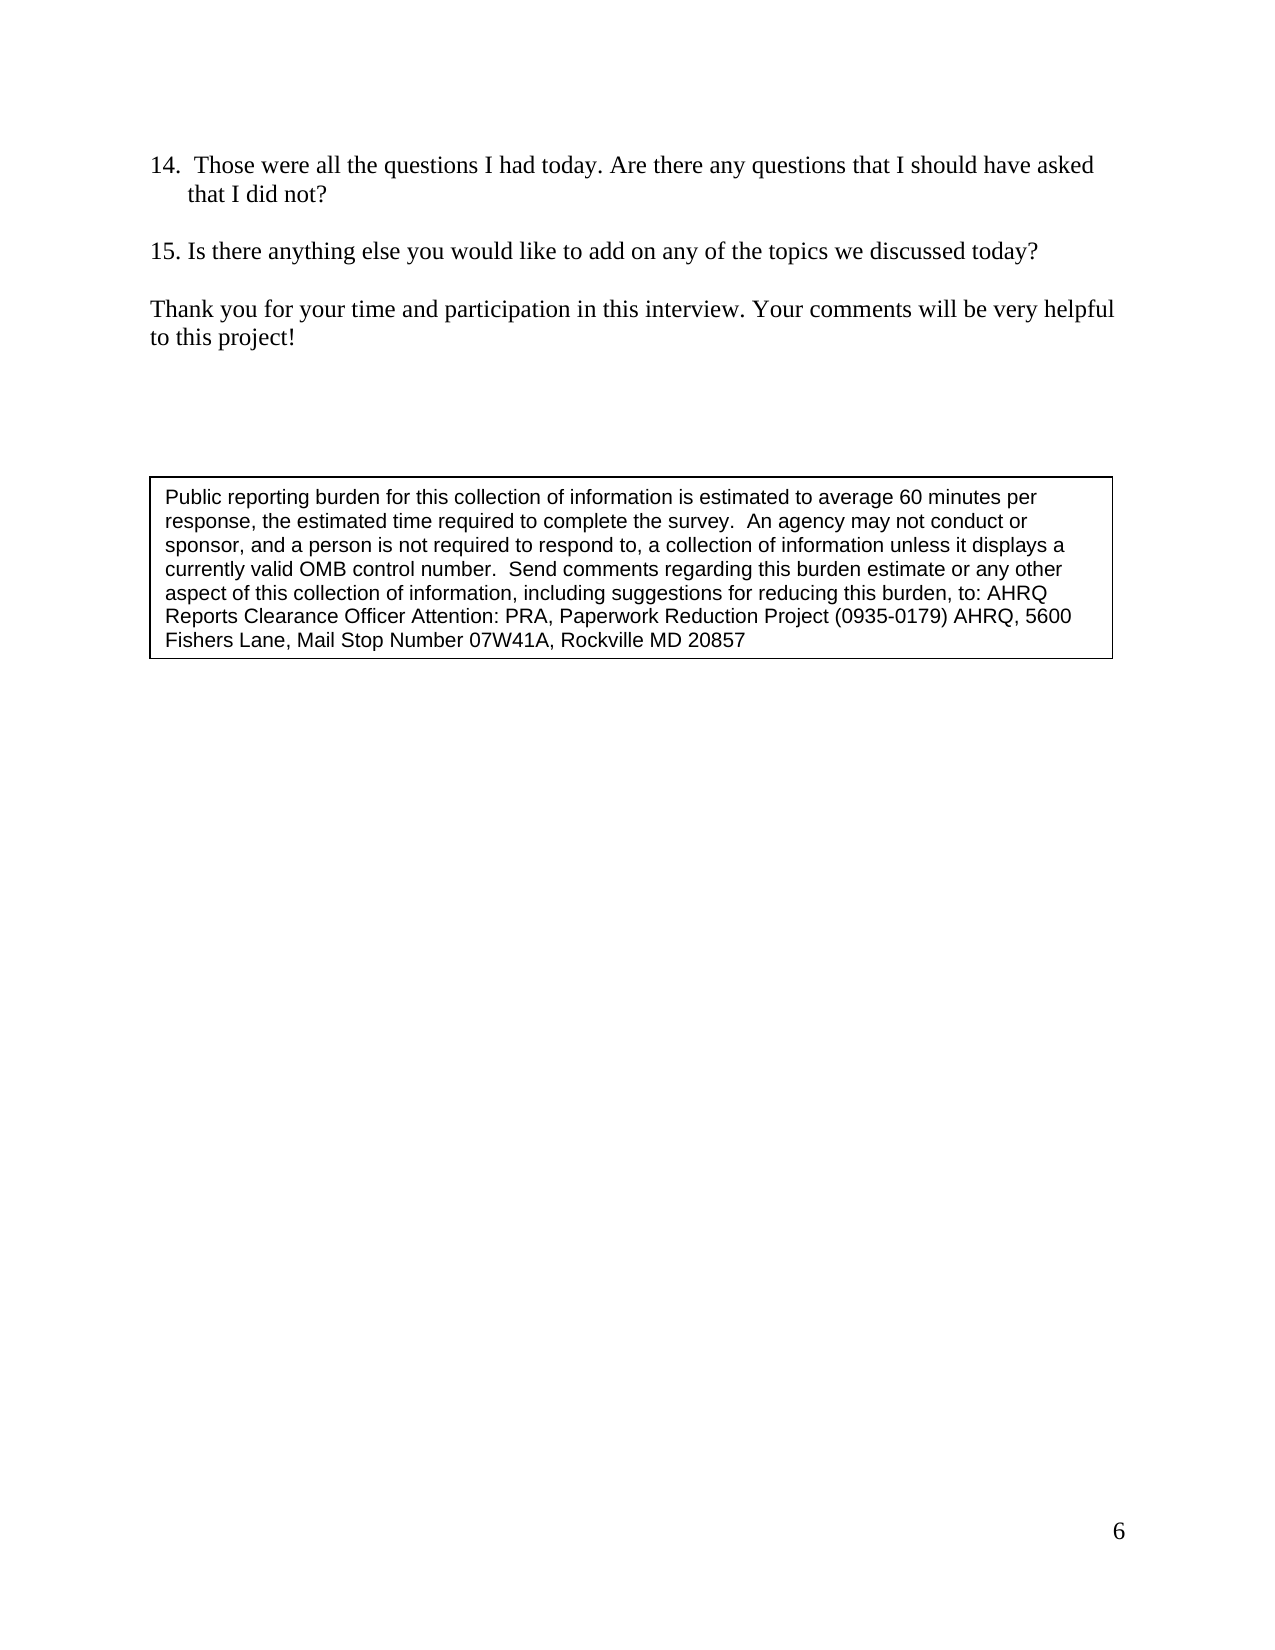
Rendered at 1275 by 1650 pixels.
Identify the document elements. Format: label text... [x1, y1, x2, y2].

list Those were all the questions I had today. Are there any questions that I should have asked that I did not? [150, 150, 1125, 207]
list Is there anything else you would like to add on any of the topics we discussed today? [150, 236, 1125, 265]
text Thank you for your time and participation in this interview. Your comments will be very helpful to this project! [150, 294, 1125, 351]
